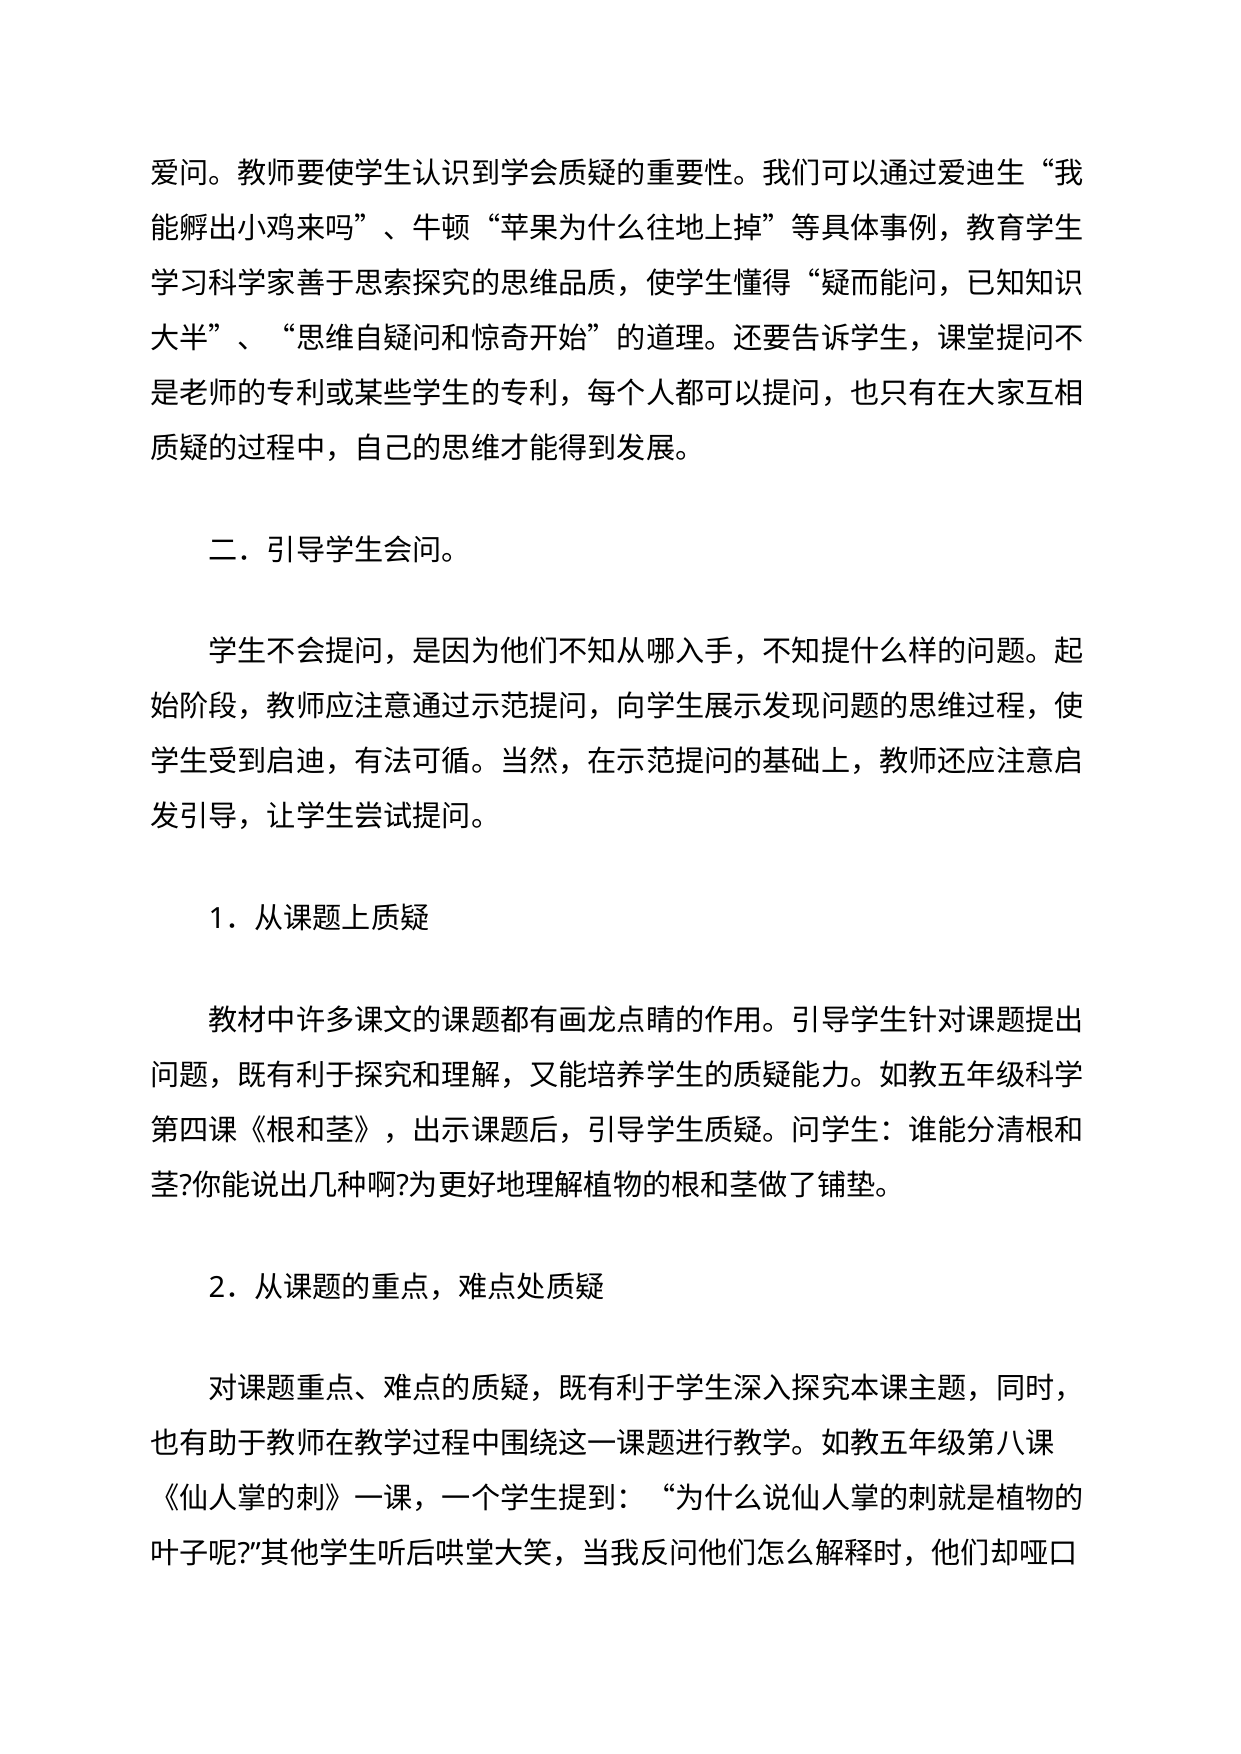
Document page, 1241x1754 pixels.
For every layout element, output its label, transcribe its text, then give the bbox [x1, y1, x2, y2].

text 2．从课题的重点，难点处质疑 [150, 1263, 1090, 1306]
text 教材中许多课文的课题都有画龙点睛的作用。引导学生针对课题提出问题，既有利于探究和理解，又能培养学生的质疑能力。如教五年级科学第四课《根和茎》，出示课题后，引导学生质疑。问学生：谁能分清根和茎?你能说出几种啊?为更好地理解植物的根和茎做了铺垫。 [150, 996, 1090, 1203]
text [150, 1365, 1090, 1572]
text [150, 150, 1090, 467]
text 学生不会提问，是因为他们不知从哪入手，不知提什么样的问题。起始阶段，教师应注意通过示范提问，向学生展示发现问题的思维过程，使学生受到启迪，有法可循。当然，在示范提问的基础上，教师还应注意启发引导，让学生尝试提问。 [150, 628, 1090, 835]
text 二．引导学生会问。 [150, 526, 1090, 568]
text 1．从课题上质疑 [150, 894, 1090, 937]
